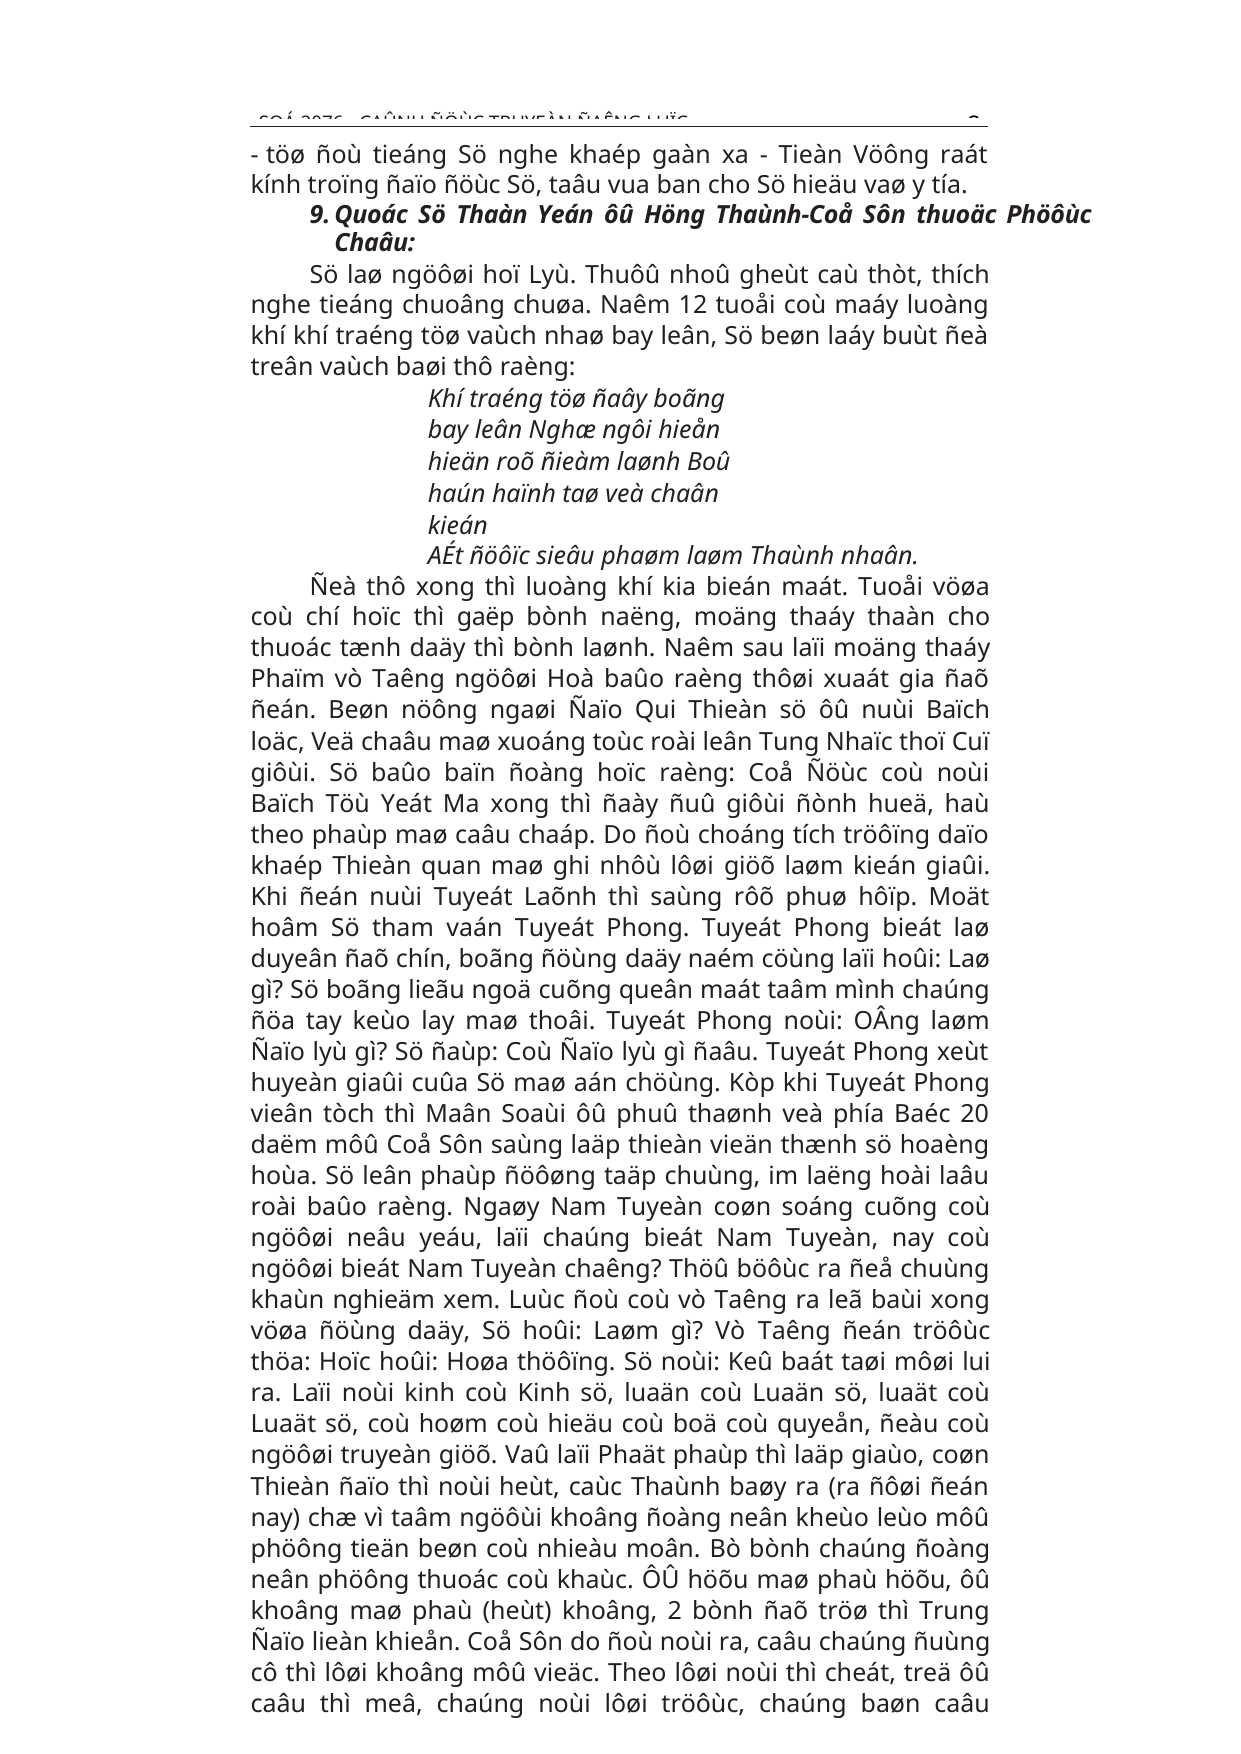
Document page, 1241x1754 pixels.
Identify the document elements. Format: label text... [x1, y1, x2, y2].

text AÉt ñöôïc sieâu phaøm laøm Thaùnh nhaân. [428, 541, 1092, 570]
list töø ñoù tieáng Sö nghe khaép gaàn xa - Tieàn Vöông raát kính troïng ñaïo ñöùc Sö, taâu vua ban cho Sö hieäu vaø y tía. [250, 138, 989, 200]
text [250, 571, 990, 1719]
subtitle Quoác Sö Thaàn Yeán ôû Höng Thaùnh-Coå Sôn thuoäc Phöôùc Chaâu: [309, 200, 1092, 257]
text Sö laø ngöôøi hoï Lyù. Thuôû nhoû gheùt caù thòt, thích nghe tieáng chuoâng chuøa. Naêm 12 tuoåi coù maáy luoàng khí khí traéng töø vaùch nhaø bay leân, Sö beøn laáy buùt ñeà treân vaùch baøi thô raèng: [250, 258, 990, 383]
text Khí traéng töø ñaây boãng bay leân Nghæ ngôi hieån hieän roõ ñieàm laønh Boû haún haïnh taø veà chaân kieán [428, 383, 769, 541]
